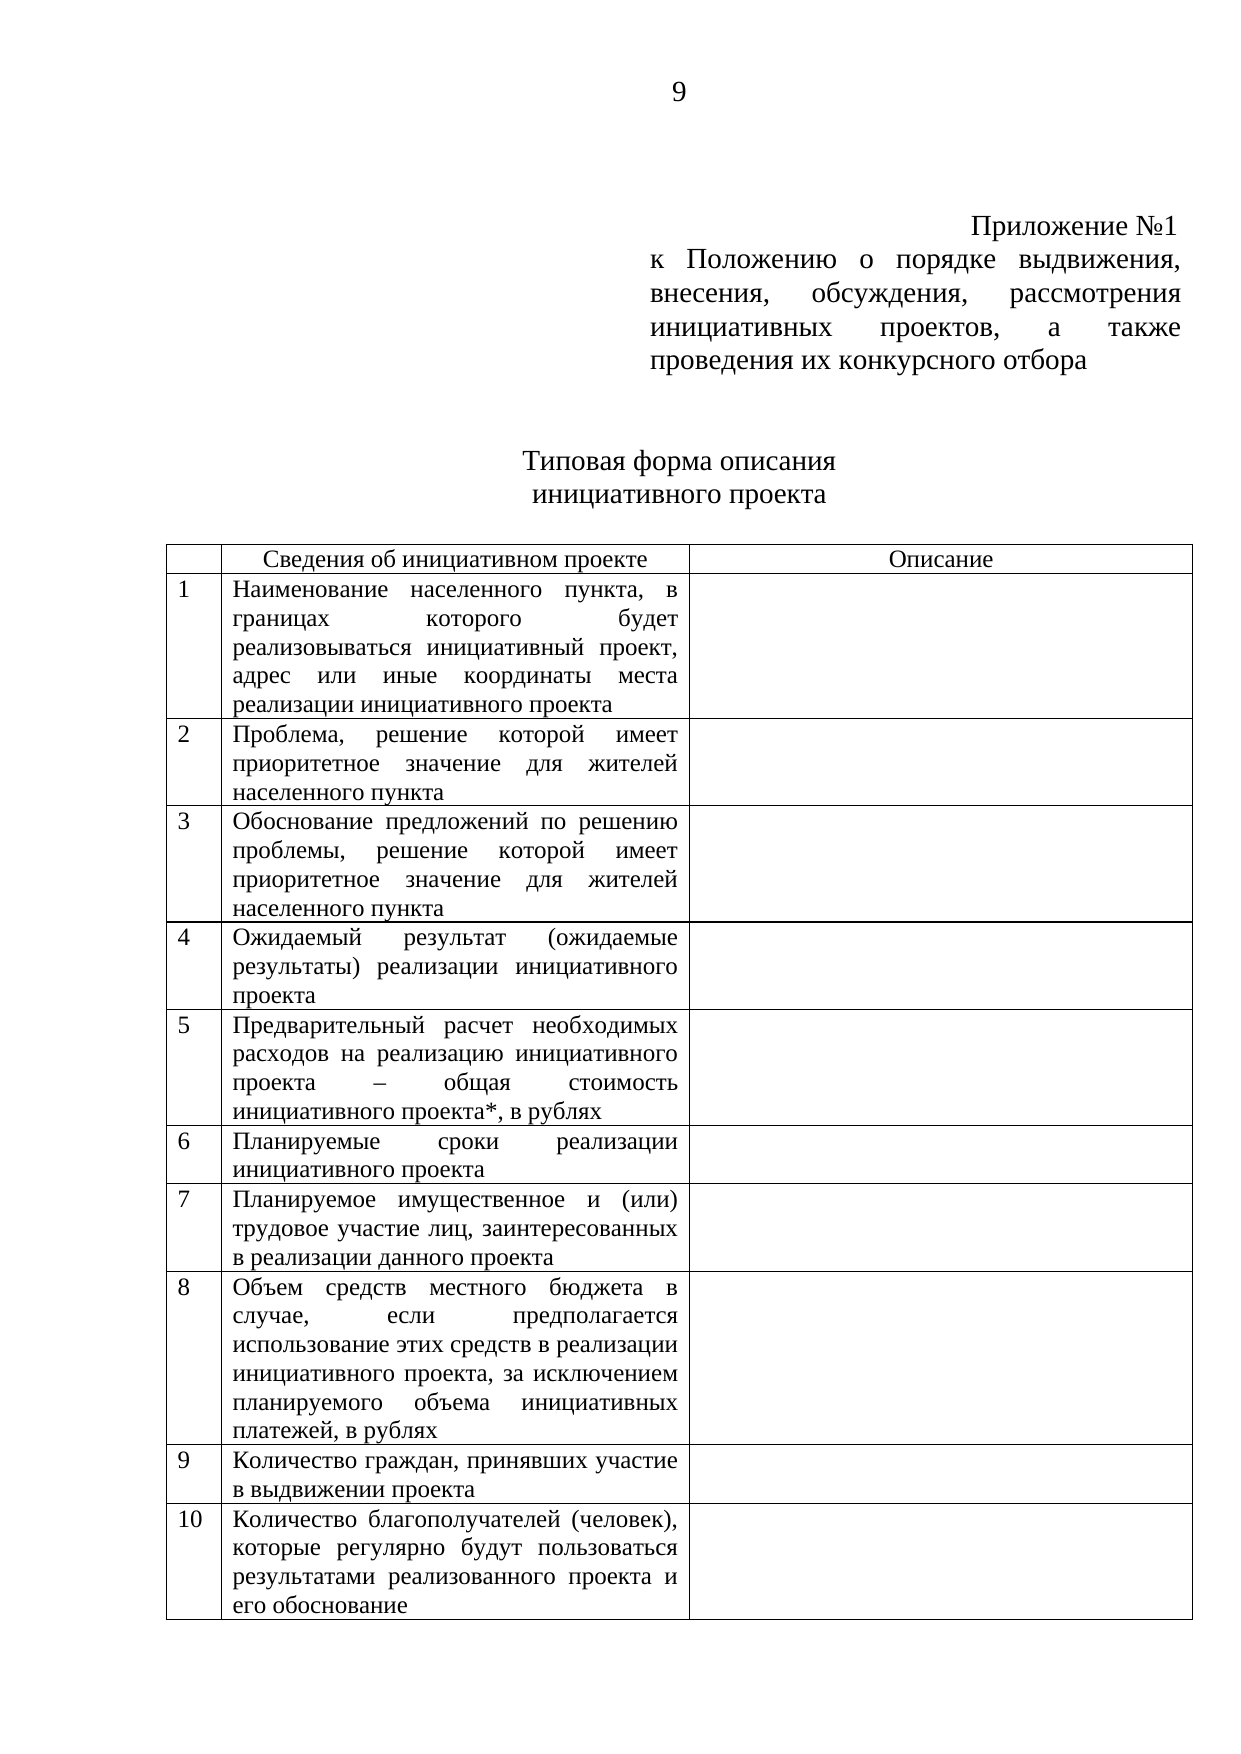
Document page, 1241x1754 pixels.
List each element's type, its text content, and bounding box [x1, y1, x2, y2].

table_cell [690, 1126, 1192, 1183]
text инициативного проекта [177, 476, 1181, 510]
table_cell Наименование населенного пункта, в границах которого будет реализовываться инициативный проект, адрес или иные координаты места реализации инициативного проекта [222, 574, 689, 718]
table_cell 3 [167, 806, 221, 921]
table_cell Количество граждан, принявших участие в выдвижении проекта [222, 1445, 689, 1503]
table_cell [690, 574, 1192, 718]
table_cell Планируемые сроки реализации инициативного проекта [222, 1126, 689, 1183]
table_cell Ожидаемый результат (ожидаемые результаты) реализации инициативного проекта [222, 923, 689, 1009]
table_header [167, 545, 221, 573]
table_cell 10 [167, 1504, 221, 1619]
table_cell 8 [167, 1272, 221, 1444]
table_cell 1 [167, 574, 221, 718]
table_header Описание [690, 545, 1192, 573]
text Приложение №1 [650, 208, 1181, 242]
table_cell 5 [167, 1010, 221, 1125]
table_cell [690, 1184, 1192, 1271]
table_cell [690, 1272, 1192, 1444]
table_cell 7 [167, 1184, 221, 1271]
table_cell 2 [167, 719, 221, 805]
table_header Сведения об инициативном проекте [222, 545, 689, 573]
table_cell [690, 1504, 1192, 1619]
table_cell Количество благополучателей (человек), которые регулярно будут пользоваться результатами реализованного проекта и его обоснование [222, 1504, 689, 1619]
table_cell Предварительный расчет необходимых расходов на реализацию инициативного проекта – общая стоимость инициативного проекта*, в рублях [222, 1010, 689, 1125]
table_cell Обоснование предложений по решению проблемы, решение которой имеет приоритетное значение для жителей населенного пункта [222, 806, 689, 921]
table_cell [690, 719, 1192, 805]
table_cell 4 [167, 923, 221, 1009]
table_cell [690, 1010, 1192, 1125]
table_cell [690, 1445, 1192, 1503]
table_cell Проблема, решение которой имеет приоритетное значение для жителей населенного пункта [222, 719, 689, 805]
text к Положению о порядке выдвижения, внесения, обсуждения, рассмотрения инициативных проектов, а также проведения их конкурсного отбора [650, 242, 1181, 376]
table_cell [690, 806, 1192, 921]
table_cell 6 [167, 1126, 221, 1183]
table_cell 9 [167, 1445, 221, 1503]
text Типовая форма описания [177, 443, 1181, 476]
table_cell Планируемое имущественное и (или) трудовое участие лиц, заинтересованных в реализации данного проекта [222, 1184, 689, 1271]
table_cell [690, 923, 1192, 1009]
table_cell Объем средств местного бюджета в случае, если предполагается использование этих средств в реализации инициативного проекта, за исключением планируемого объема инициативных платежей, в рублях [222, 1272, 689, 1444]
